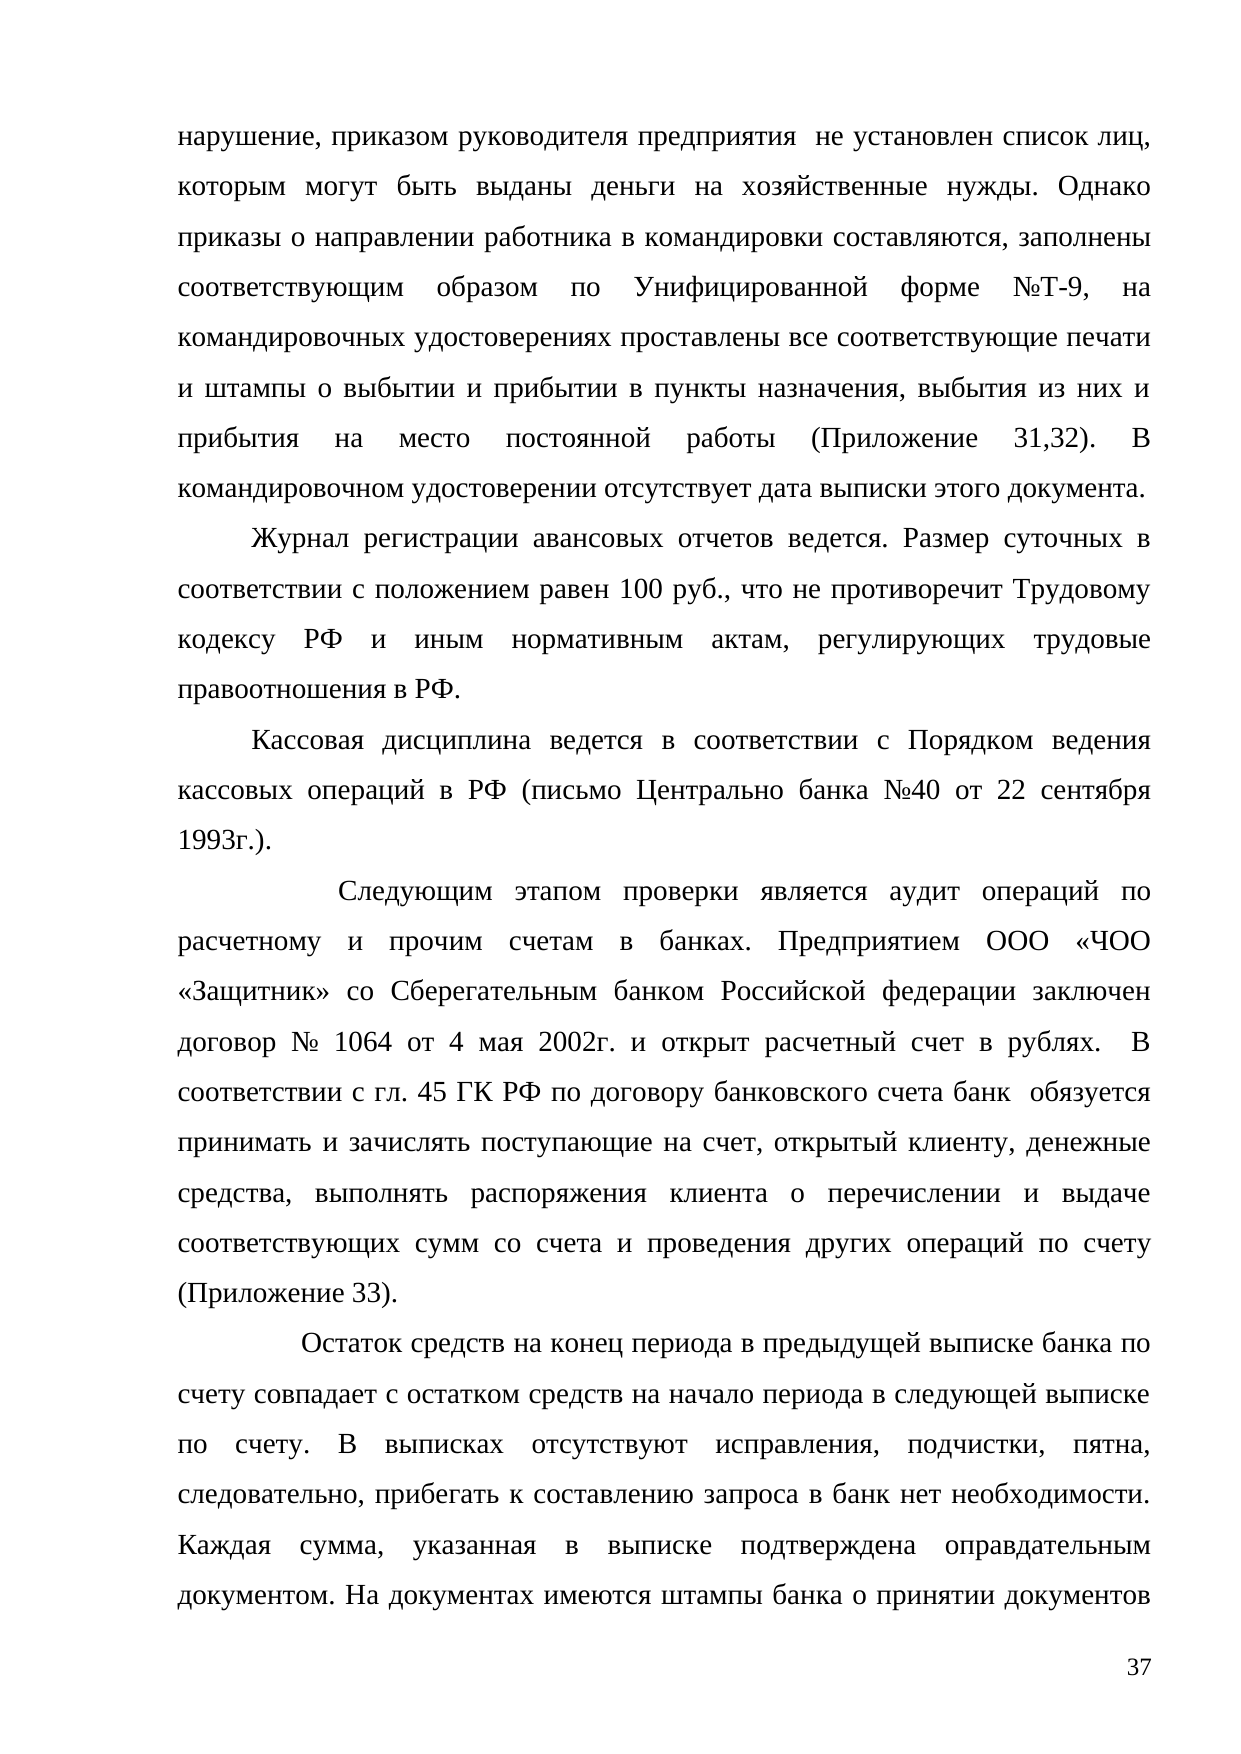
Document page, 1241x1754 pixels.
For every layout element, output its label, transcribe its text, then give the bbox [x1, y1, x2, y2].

text Следующим этапом проверки является аудит операций по расчетному и прочим счетам в банках. Предприятием ООО «ЧОО «Защитник» со Сберегательным банком Российской федерации заключен договор № 1064 от 4 мая 2002г. и открыт расчетный счет в рублях. В соответствии с гл. 45 ГК РФ по договору банковского счета банк обязуется принимать и зачислять поступающие на счет, открытый клиенту, денежные средства, выполнять распоряжения клиента о перечислении и выдаче соответствующих сумм со счета и проведения других операций по счету (Приложение 33). [177, 873, 1152, 1309]
text Кассовая дисциплина ведется в соответствии с Порядком ведения кассовых операций в РФ (письмо Центрально банка №40 от 22 сентября 1993г.). [177, 722, 1152, 856]
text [177, 1326, 1152, 1611]
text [177, 118, 1152, 504]
text Журнал регистрации авансовых отчетов ведется. Размер суточных в соответствии с положением равен 100 руб., что не противоречит Трудовому кодексу РФ и иным нормативным актам, регулирующих трудовые правоотношения в РФ. [177, 521, 1152, 705]
